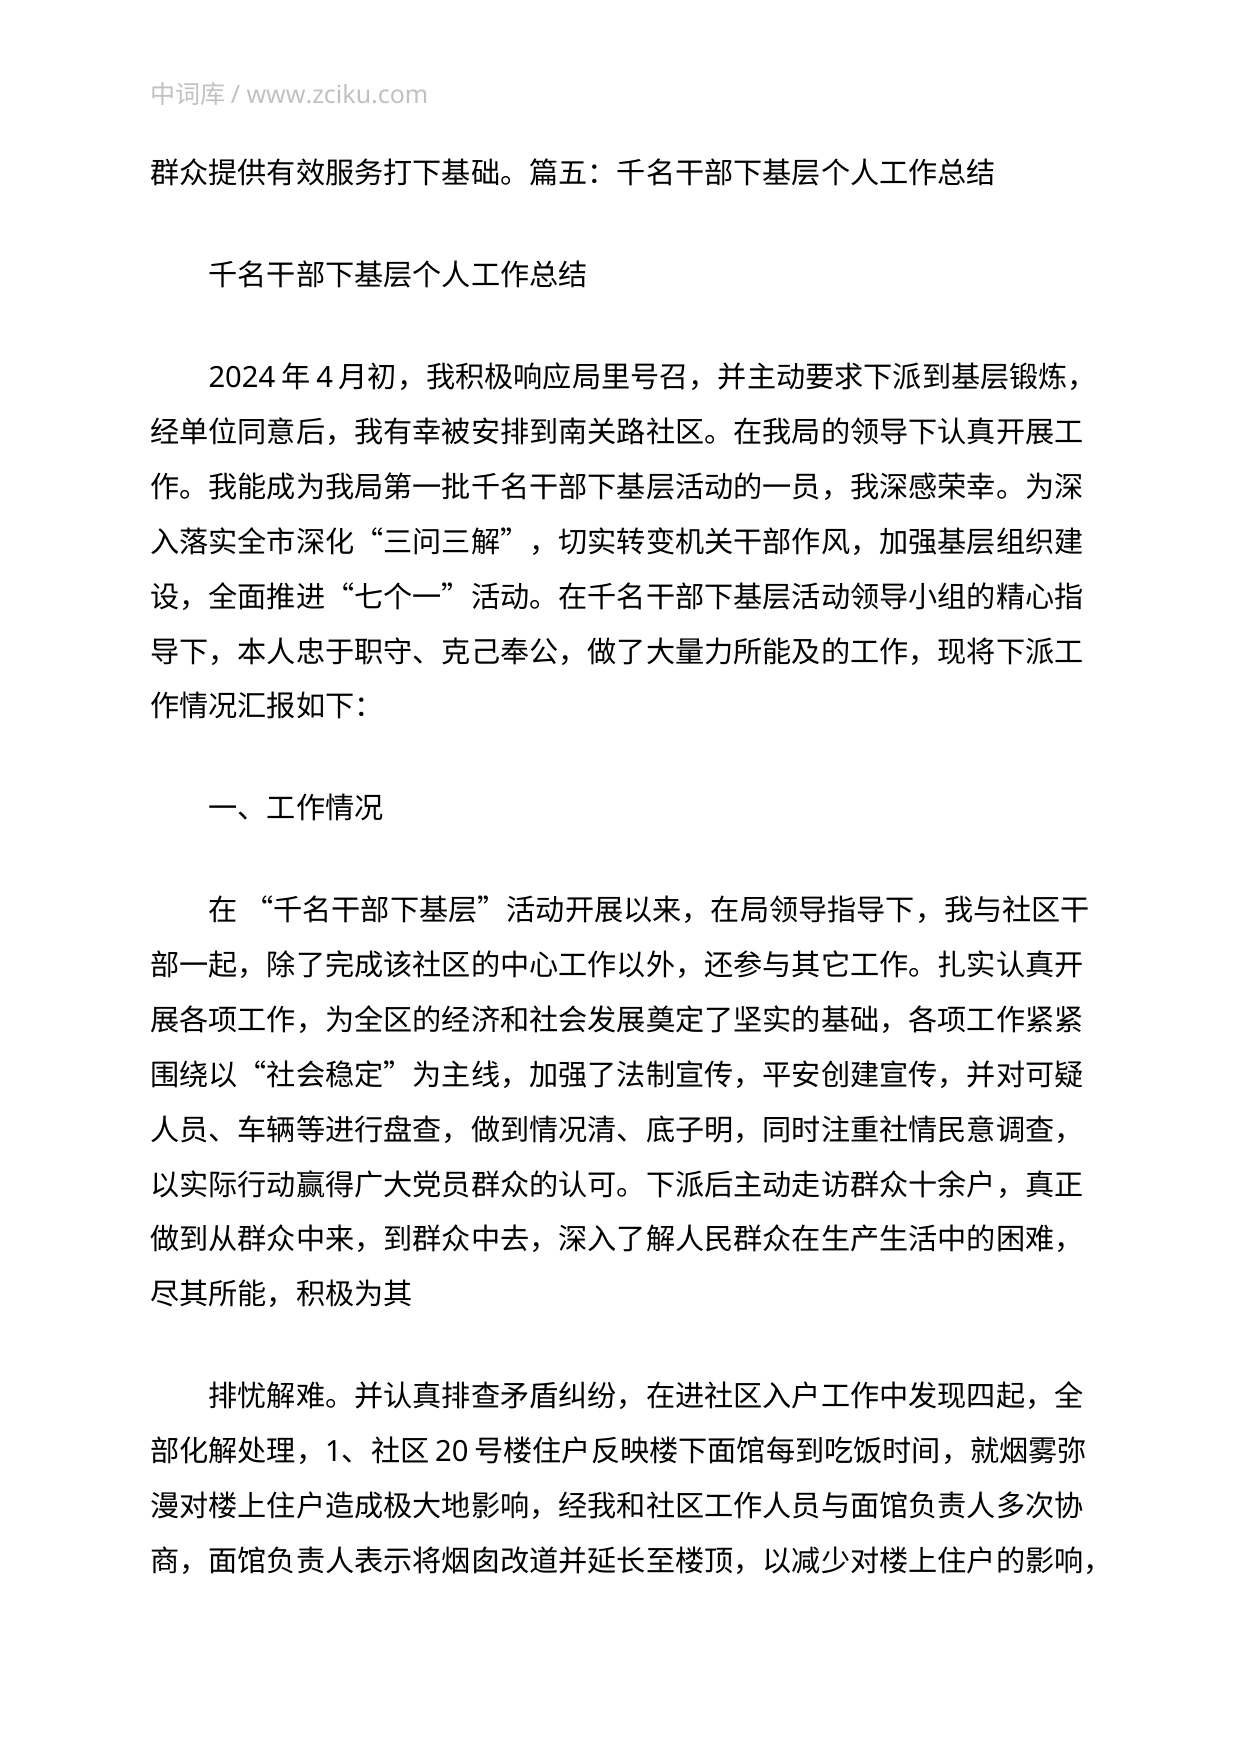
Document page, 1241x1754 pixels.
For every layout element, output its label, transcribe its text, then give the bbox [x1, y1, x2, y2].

text 2024年4月初，我积极响应局里号召，并主动要求下派到基层锻炼，经单位同意后，我有幸被安排到南关路社区。在我局的领导下认真开展工作。我能成为我局第一批千名干部下基层活动的一员，我深感荣幸。为深入落实全市深化“三问三解”，切实转变机关干部作风，加强基层组织建设，全面推进“七个一”活动。在千名干部下基层活动领导小组的精心指导下，本人忠于职守、克己奉公，做了大量力所能及的工作，现将下派工作情况汇报如下： [150, 353, 1090, 725]
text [150, 150, 1090, 192]
text 千名干部下基层个人工作总结 [150, 252, 1090, 294]
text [150, 1373, 1090, 1580]
text 在 “千名干部下基层”活动开展以来，在局领导指导下，我与社区干部一起，除了完成该社区的中心工作以外，还参与其它工作。扎实认真开展各项工作，为全区的经济和社会发展奠定了坚实的基础，各项工作紧紧围绕以“社会稳定”为主线，加强了法制宣传，平安创建宣传，并对可疑人员、车辆等进行盘查，做到情况清、底子明，同时注重社情民意调查，以实际行动赢得广大党员群众的认可。下派后主动走访群众十余户，真正做到从群众中来，到群众中去，深入了解人民群众在生产生活中的困难，尽其所能，积极为其 [150, 887, 1090, 1313]
text 一、工作情况 [150, 785, 1090, 827]
